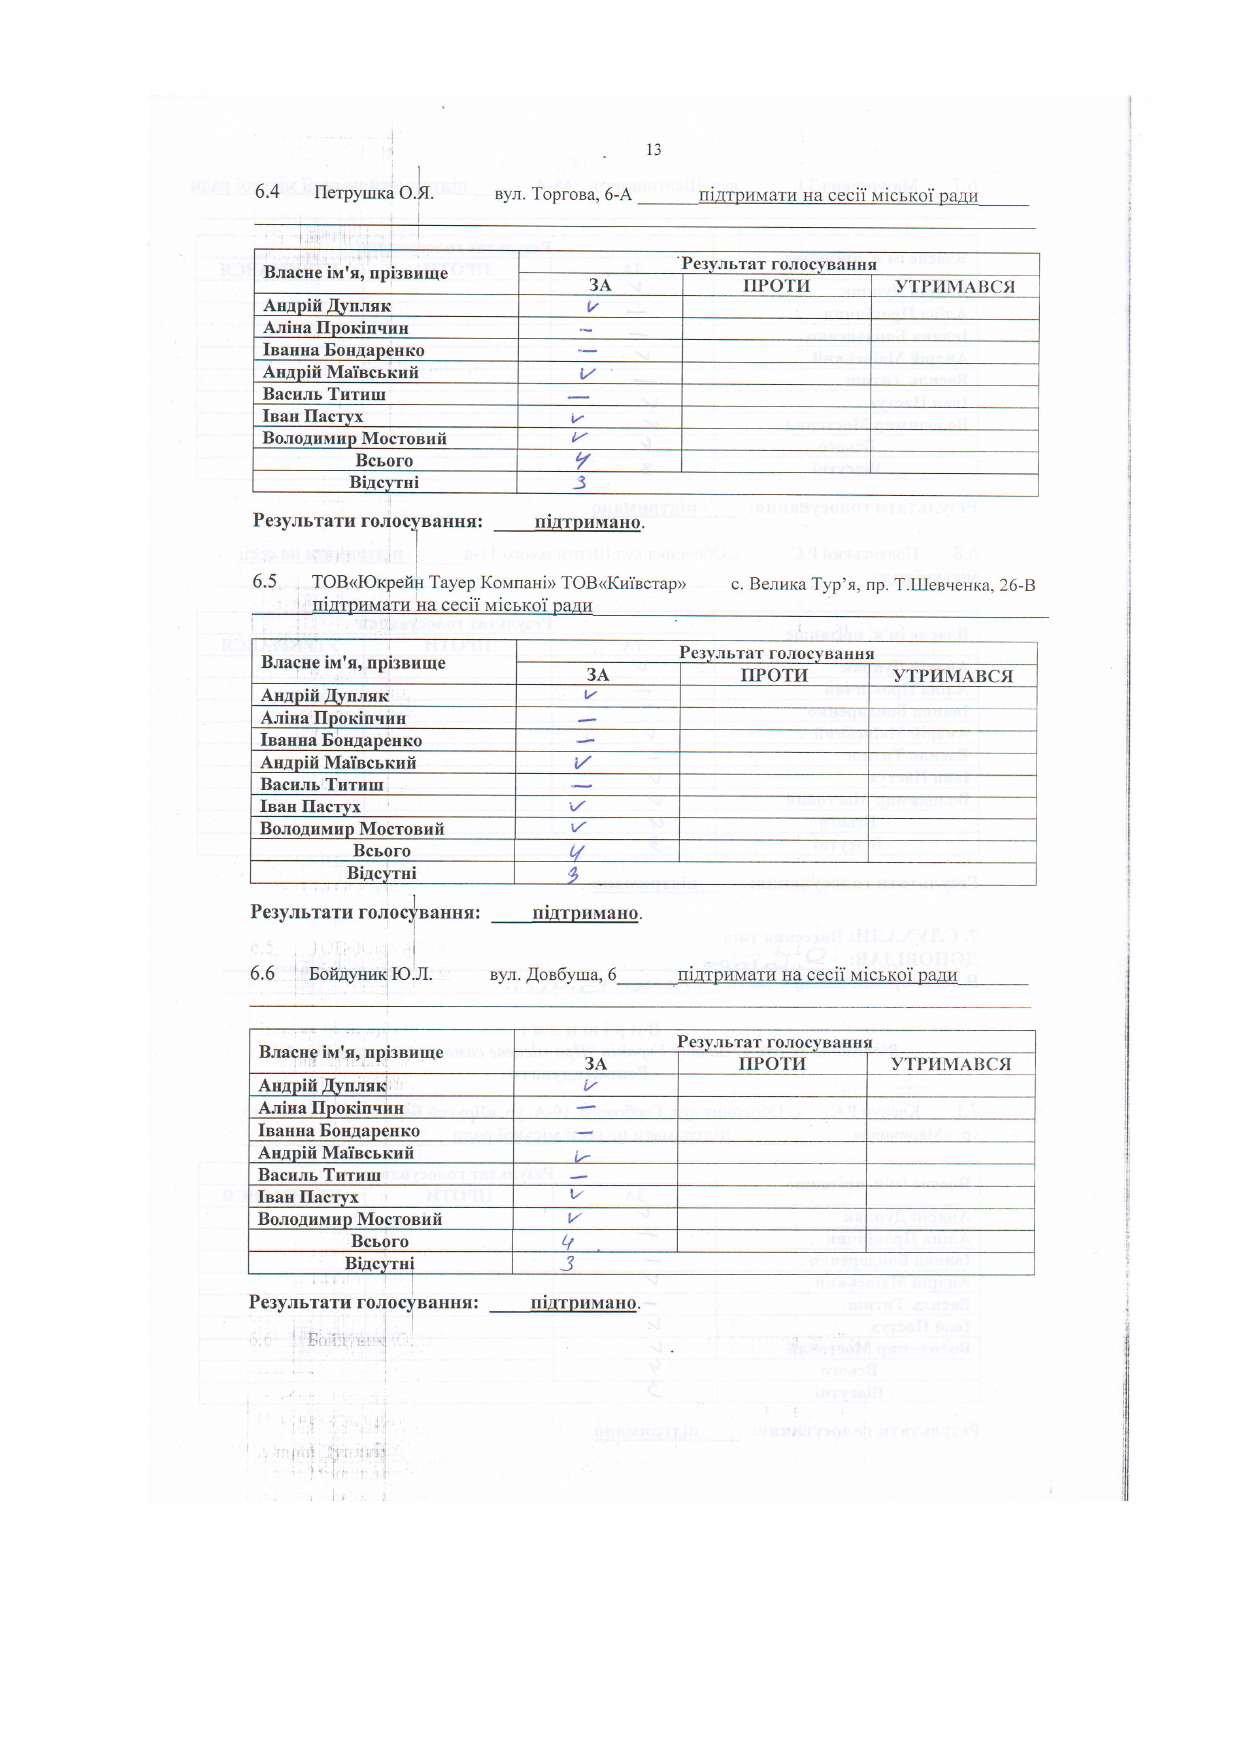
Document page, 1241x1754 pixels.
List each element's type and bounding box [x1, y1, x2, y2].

picture [147, 88, 1151, 1508]
